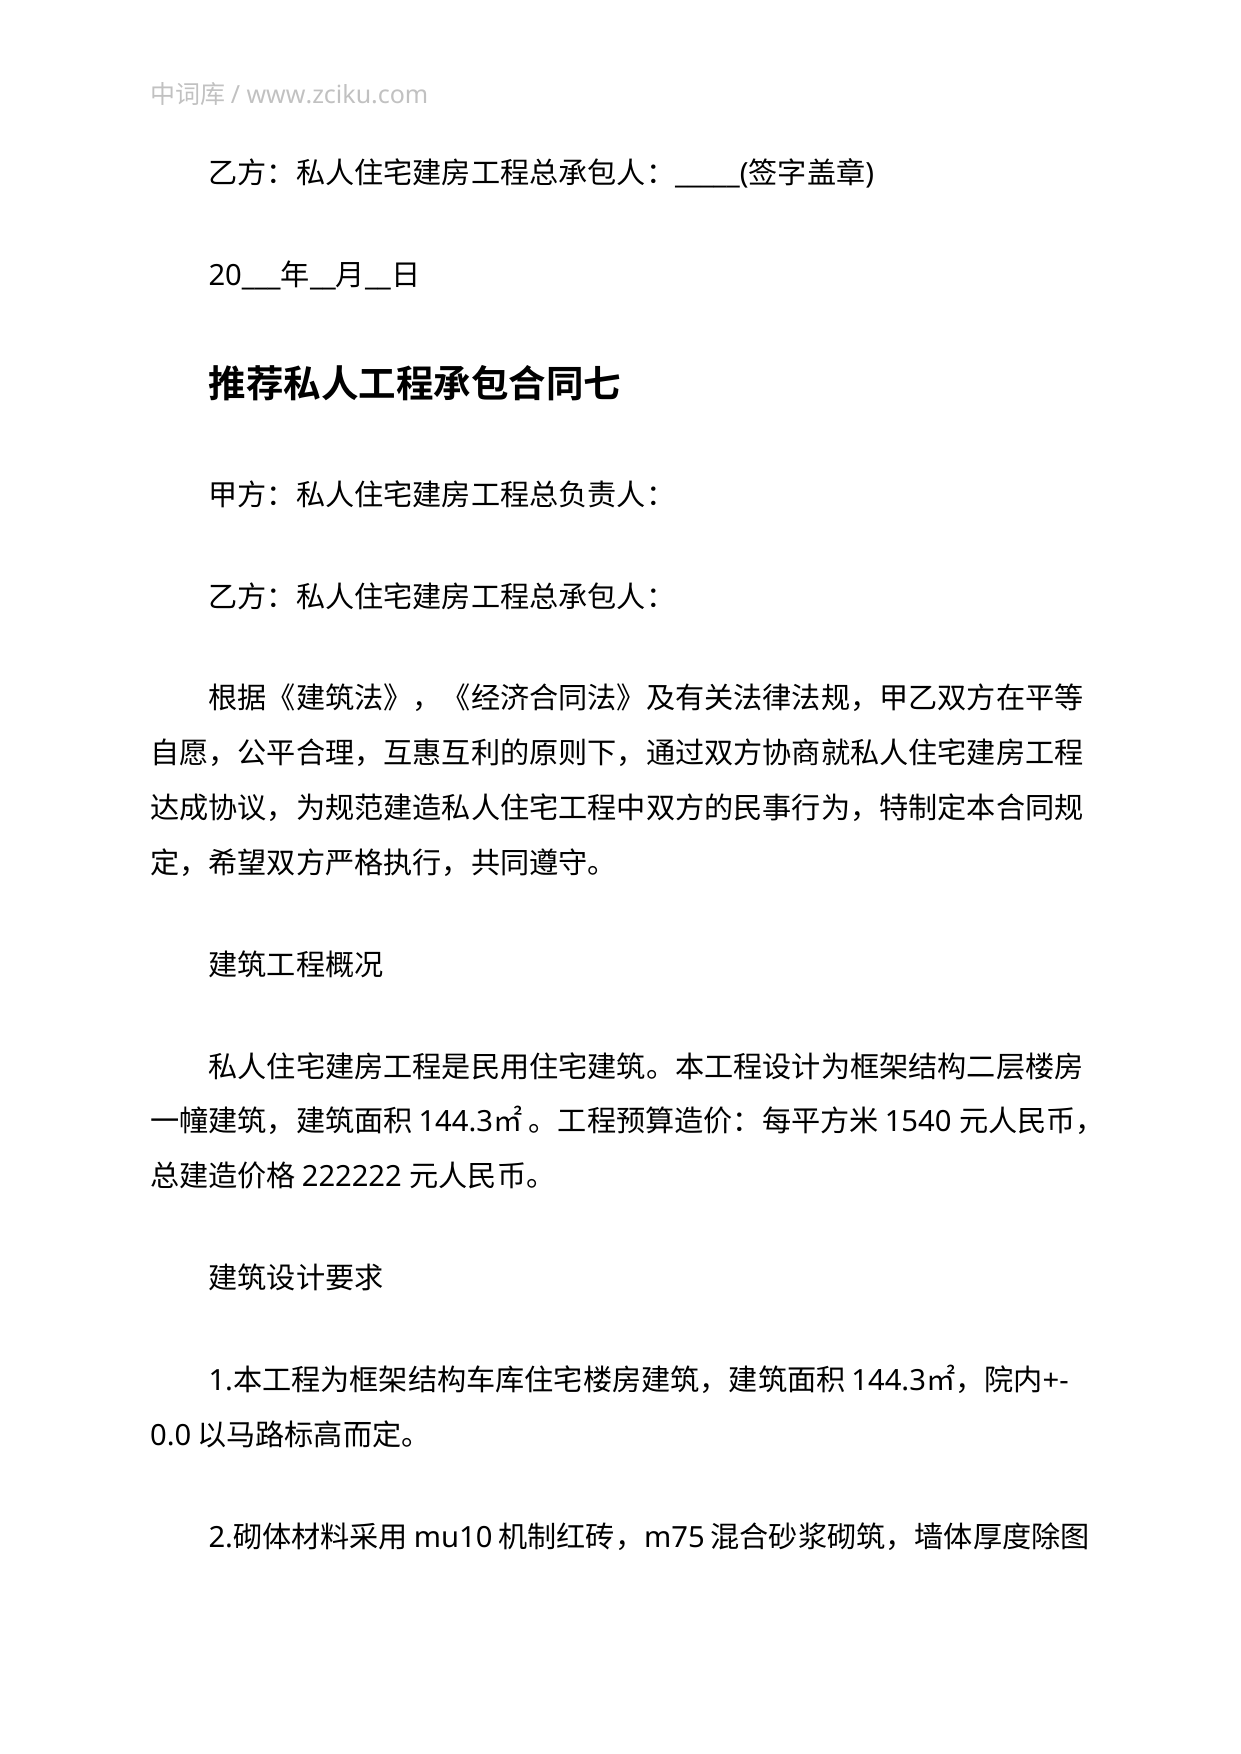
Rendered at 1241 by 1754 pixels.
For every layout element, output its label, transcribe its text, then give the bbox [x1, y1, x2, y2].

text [150, 1514, 1090, 1556]
text 1.本工程为框架结构车库住宅楼房建筑，建筑面积144.3㎡，院内+-0.0以马路标高而定。 [150, 1357, 1090, 1454]
text 私人住宅建房工程是民用住宅建筑。本工程设计为框架结构二层楼房一幢建筑，建筑面积144.3㎡ 。工程预算造价：每平方米1540 元人民币，总建造价格222222 元人民币。 [150, 1043, 1090, 1195]
text 推荐私人工程承包合同七 [150, 354, 1090, 408]
text 乙方：私人住宅建房工程总承包人：_____(签字盖章) [150, 150, 1090, 192]
text 建筑工程概况 [150, 941, 1090, 984]
text 甲方：私人住宅建房工程总负责人： [150, 471, 1090, 514]
text 乙方：私人住宅建房工程总承包人： [150, 573, 1090, 615]
text 20___年__月__日 [150, 252, 1090, 294]
text 建筑设计要求 [150, 1255, 1090, 1297]
text 根据《建筑法》，《经济合同法》及有关法律法规，甲乙双方在平等自愿，公平合理，互惠互利的原则下，通过双方协商就私人住宅建房工程达成协议，为规范建造私人住宅工程中双方的民事行为，特制定本合同规定，希望双方严格执行，共同遵守。 [150, 675, 1090, 882]
